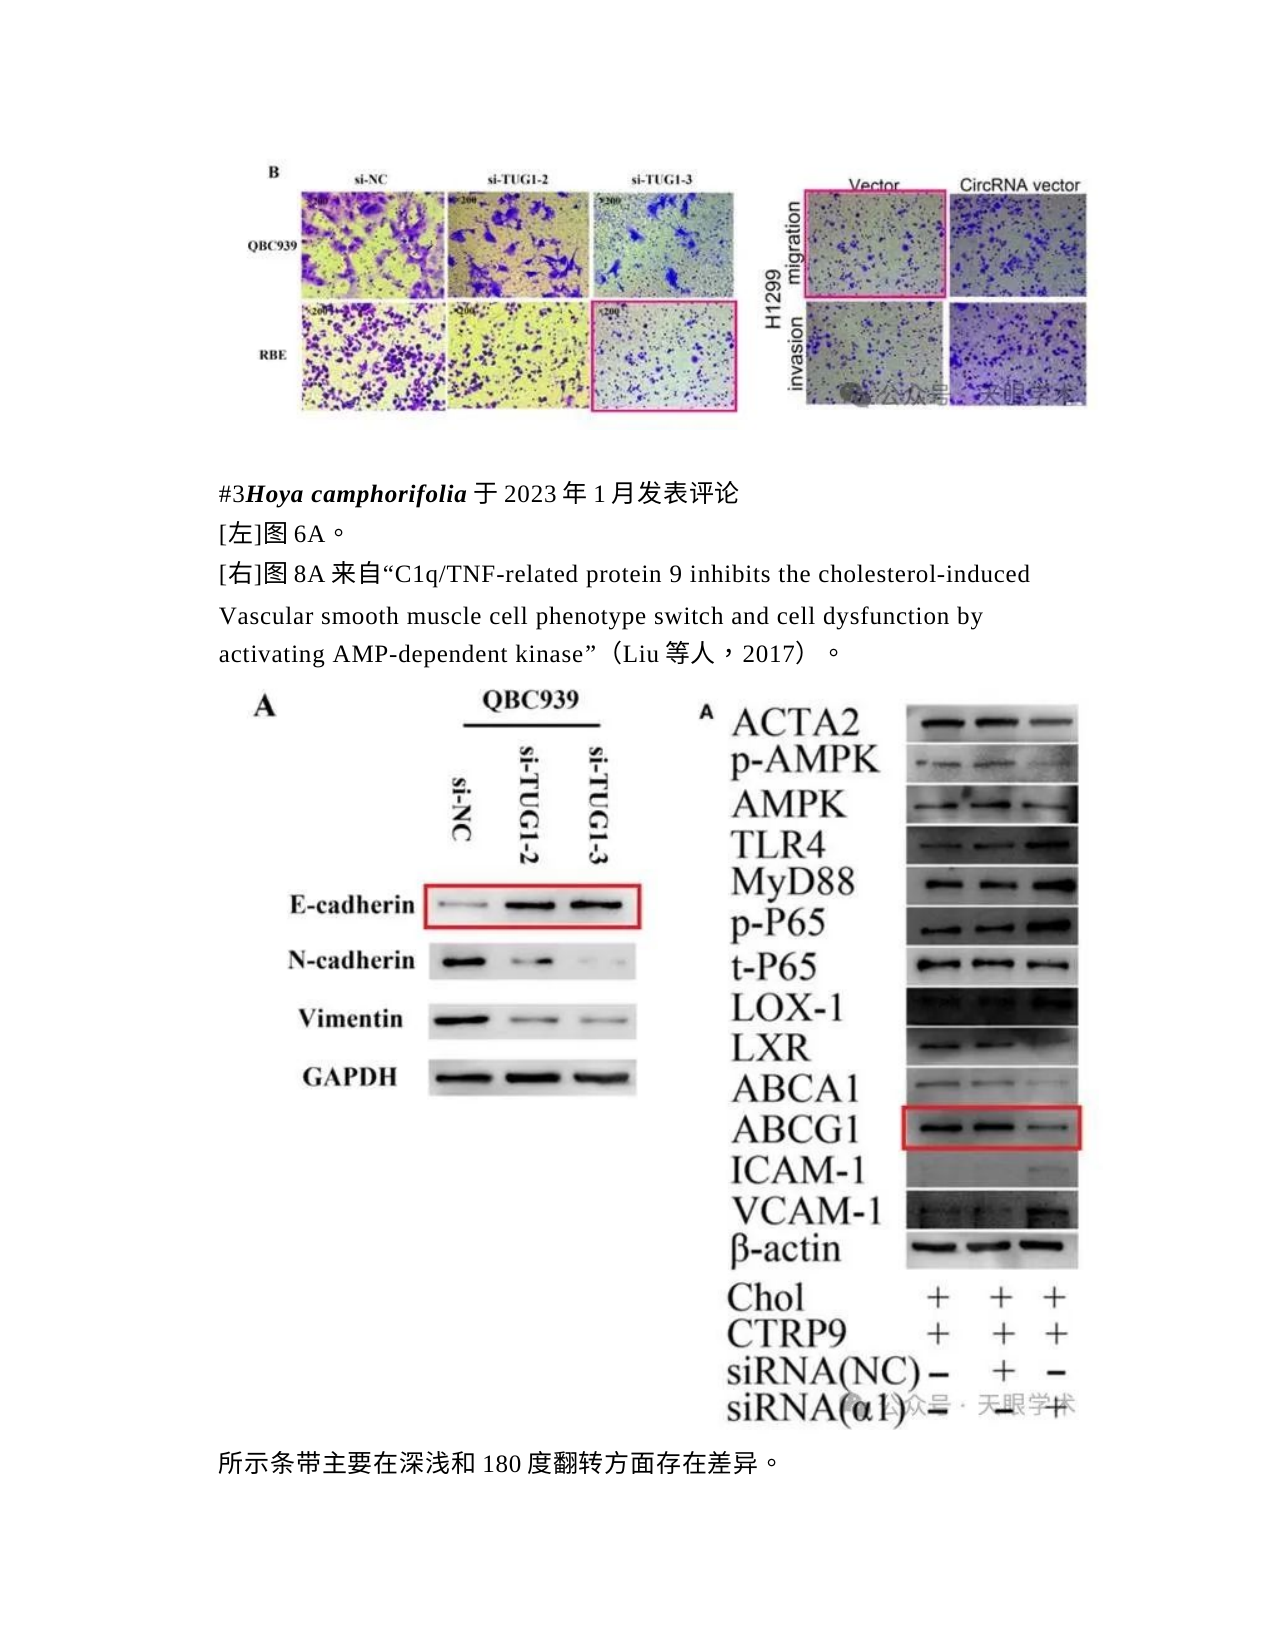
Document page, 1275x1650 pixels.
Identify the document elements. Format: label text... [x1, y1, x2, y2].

text 所示条带主要在深浅和180度翻转方面存在差异。 [219, 1440, 1056, 1480]
text [右]图8A来自“C1q/TNF-related protein 9 inhibits the cholesterol-induced Vascular smooth muscle cell phenotype switch and cell dysfunction by activating AMP-dependent kinase”（Liu等人，2017）。 [219, 550, 1056, 670]
picture [237, 150, 1104, 430]
text #3Hoya camphorifolia于2023年1月发表评论 [219, 470, 1056, 510]
text [左]图6A。 [219, 510, 1056, 550]
picture [237, 669, 1104, 1440]
